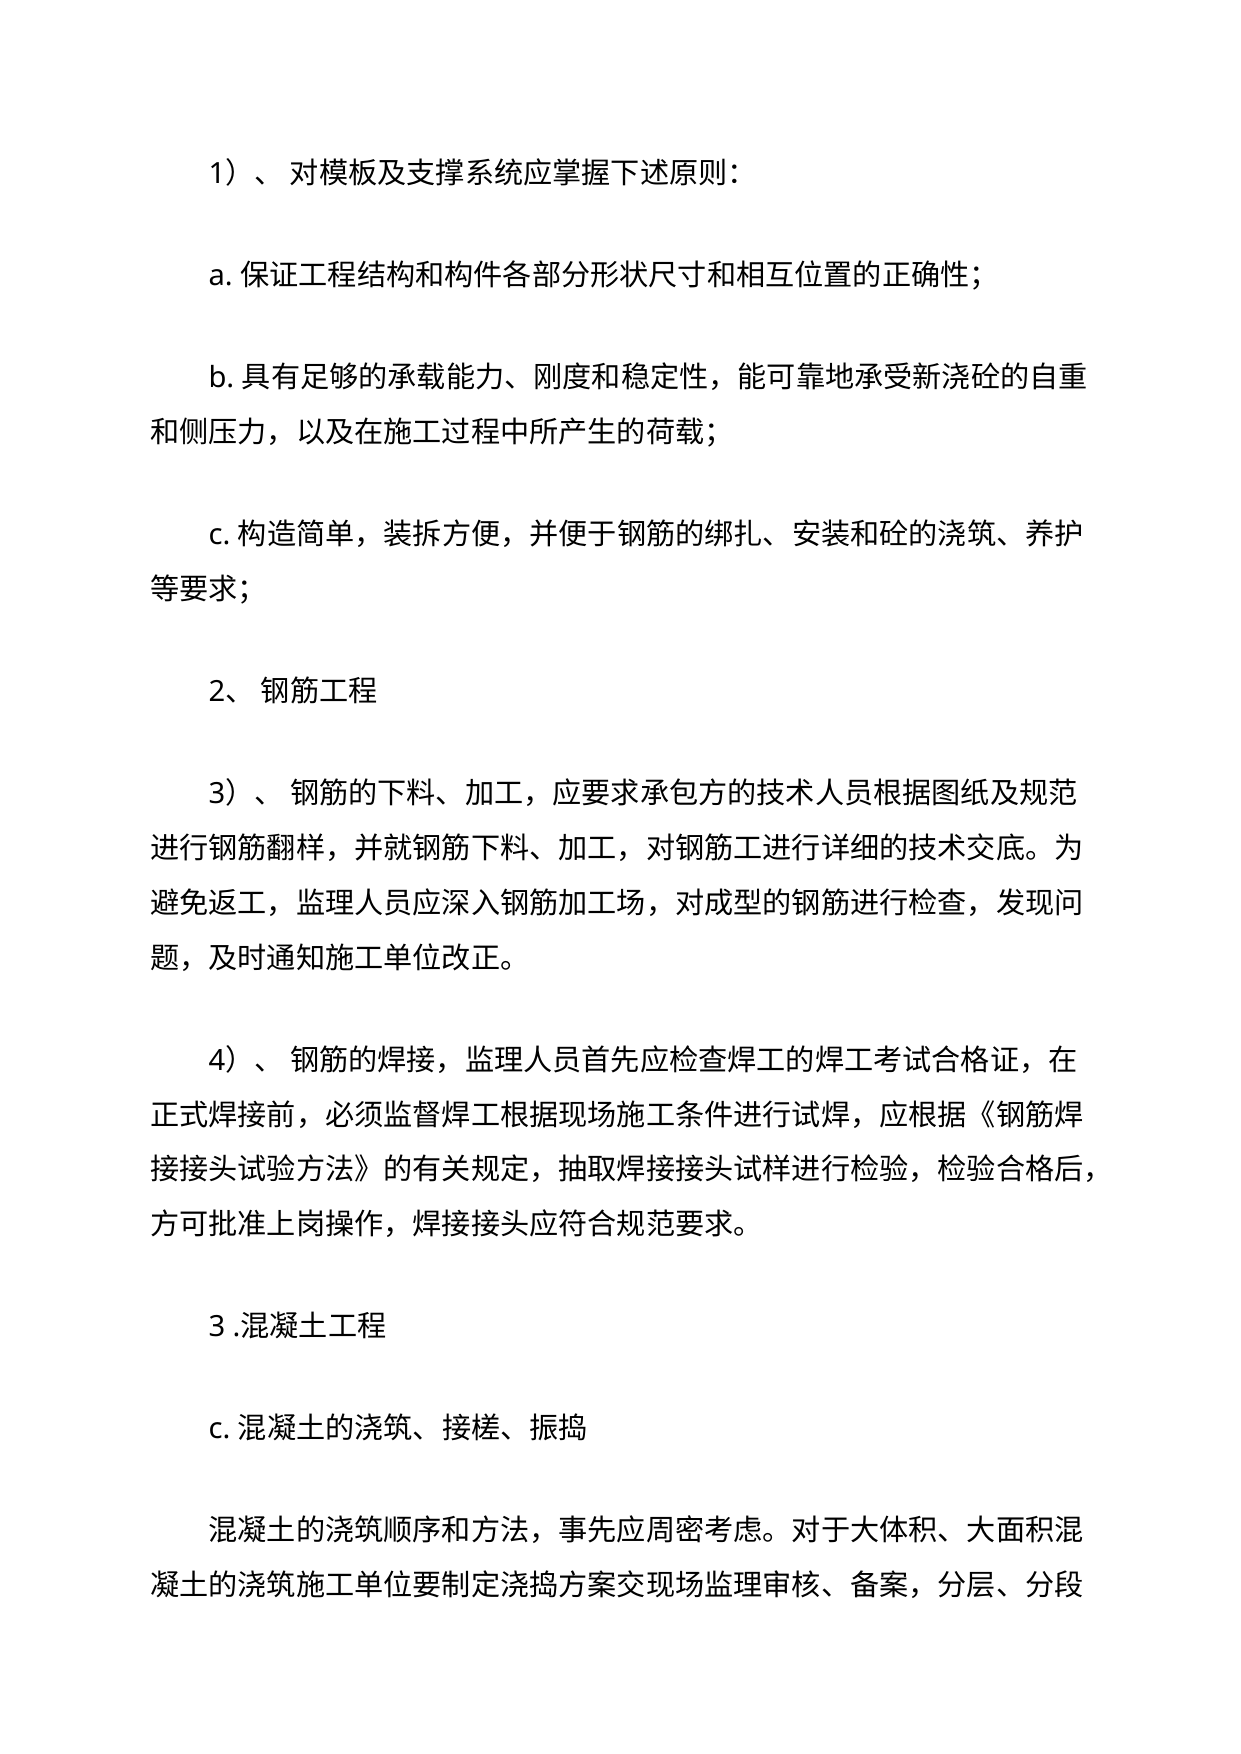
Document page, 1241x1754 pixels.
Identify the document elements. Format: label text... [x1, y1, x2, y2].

text b. 具有足够的承载能力、刚度和稳定性，能可靠地承受新浇砼的自重和侧压力，以及在施工过程中所产生的荷载； [150, 354, 1090, 451]
text 1）、 对模板及支撑系统应掌握下述原则： [150, 150, 1090, 192]
text 4）、 钢筋的焊接，监理人员首先应检查焊工的焊工考试合格证，在正式焊接前，必须监督焊工根据现场施工条件进行试焊，应根据《钢筋焊接接头试验方法》的有关规定，抽取焊接接头试样进行检验，检验合格后，方可批准上岗操作，焊接接头应符合规范要求。 [150, 1036, 1090, 1243]
text a. 保证工程结构和构件各部分形状尺寸和相互位置的正确性； [150, 252, 1090, 294]
text 2、 钢筋工程 [150, 667, 1090, 710]
text c. 混凝土的浇筑、接槎、振捣 [150, 1404, 1090, 1447]
text 3）、 钢筋的下料、加工，应要求承包方的技术人员根据图纸及规范进行钢筋翻样，并就钢筋下料、加工，对钢筋工进行详细的技术交底。为避免返工，监理人员应深入钢筋加工场，对成型的钢筋进行检查，发现问题，及时通知施工单位改正。 [150, 769, 1090, 977]
text c. 构造简单，装拆方便，并便于钢筋的绑扎、安装和砼的浇筑、养护等要求； [150, 511, 1090, 608]
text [150, 1507, 1090, 1604]
text 3 .混凝土工程 [150, 1303, 1090, 1345]
